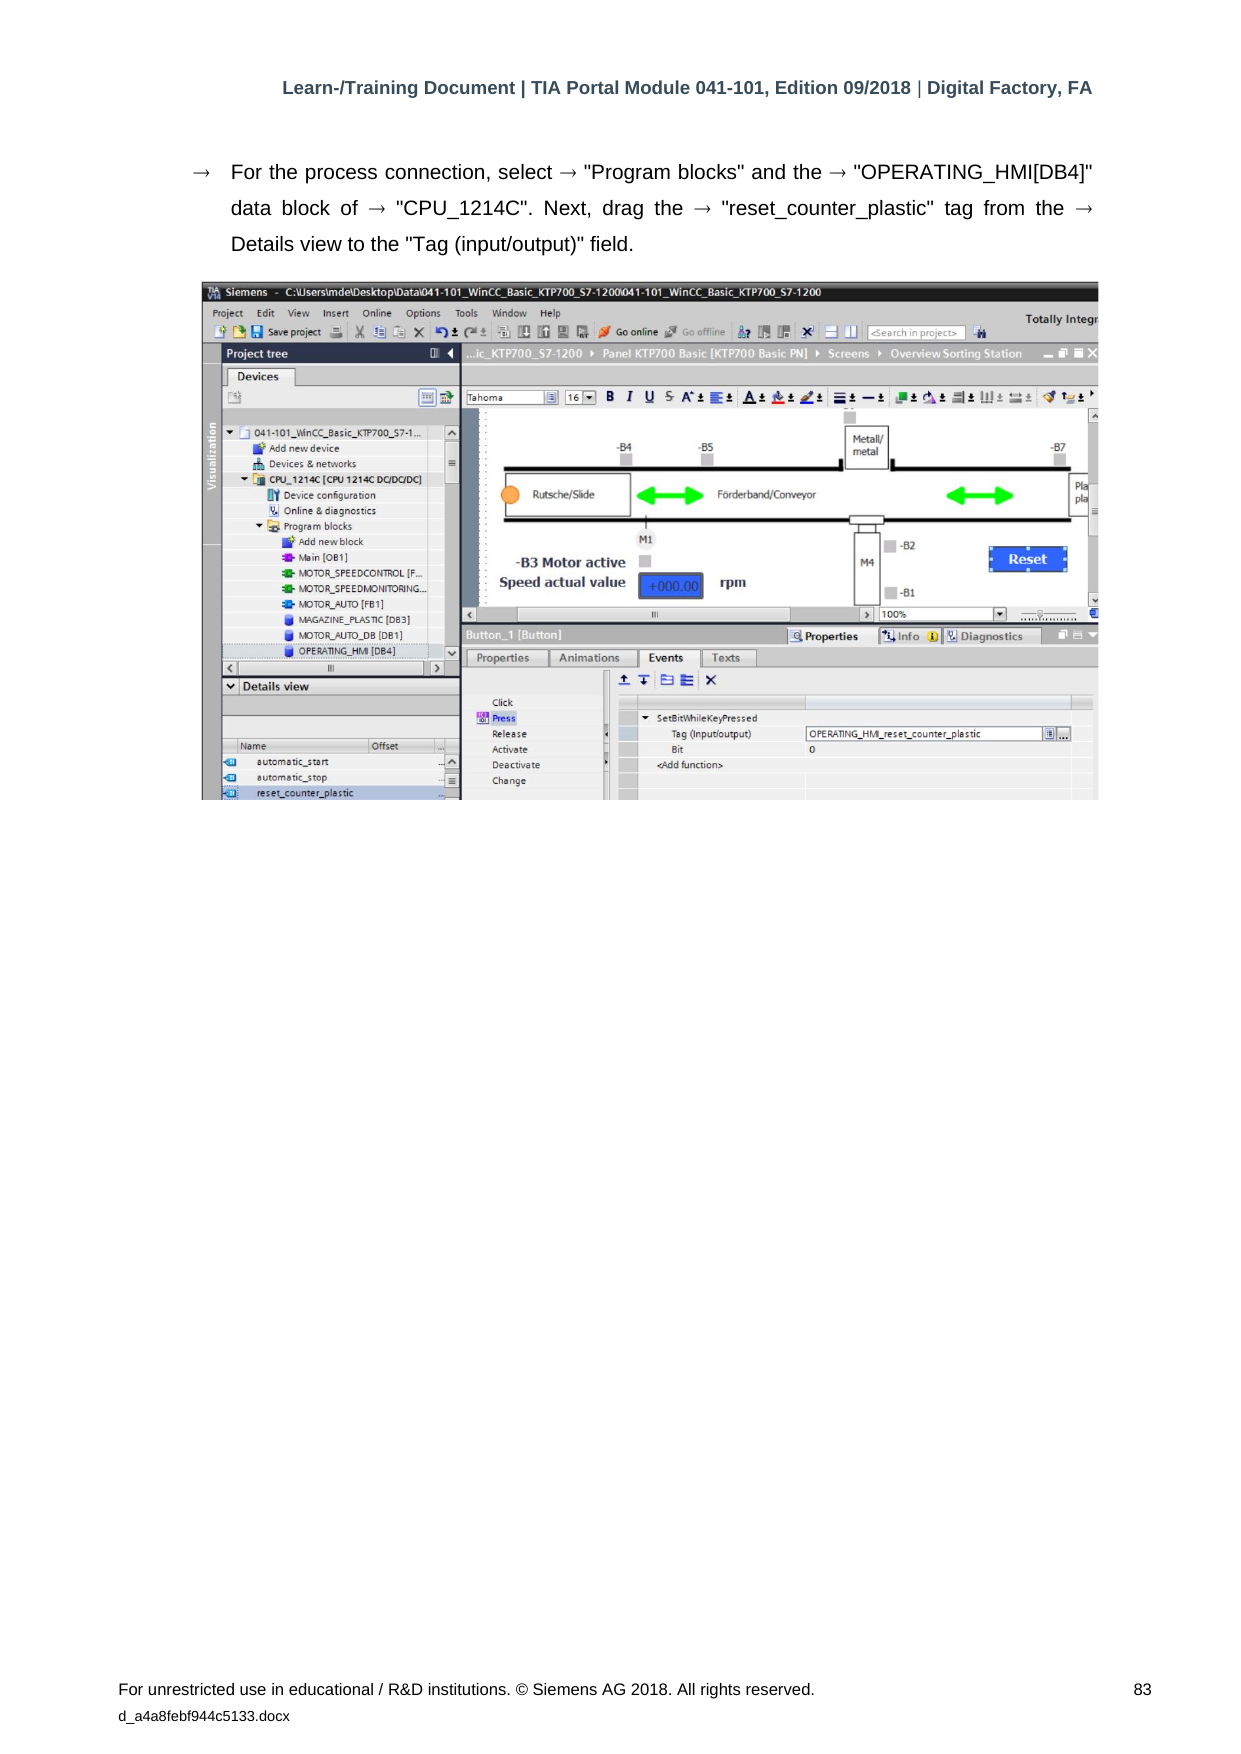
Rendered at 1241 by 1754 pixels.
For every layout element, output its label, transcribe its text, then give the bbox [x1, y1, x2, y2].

picture [200, 280, 1099, 800]
text For the process connection, select "Program blocks" and the "OPERATING_HMI[DB4]" data block of "CPU_1214C". Next, drag the "reset_counter_plastic" tag from the Details view to the "Tag (input/output)" field. [193, 160, 1092, 256]
